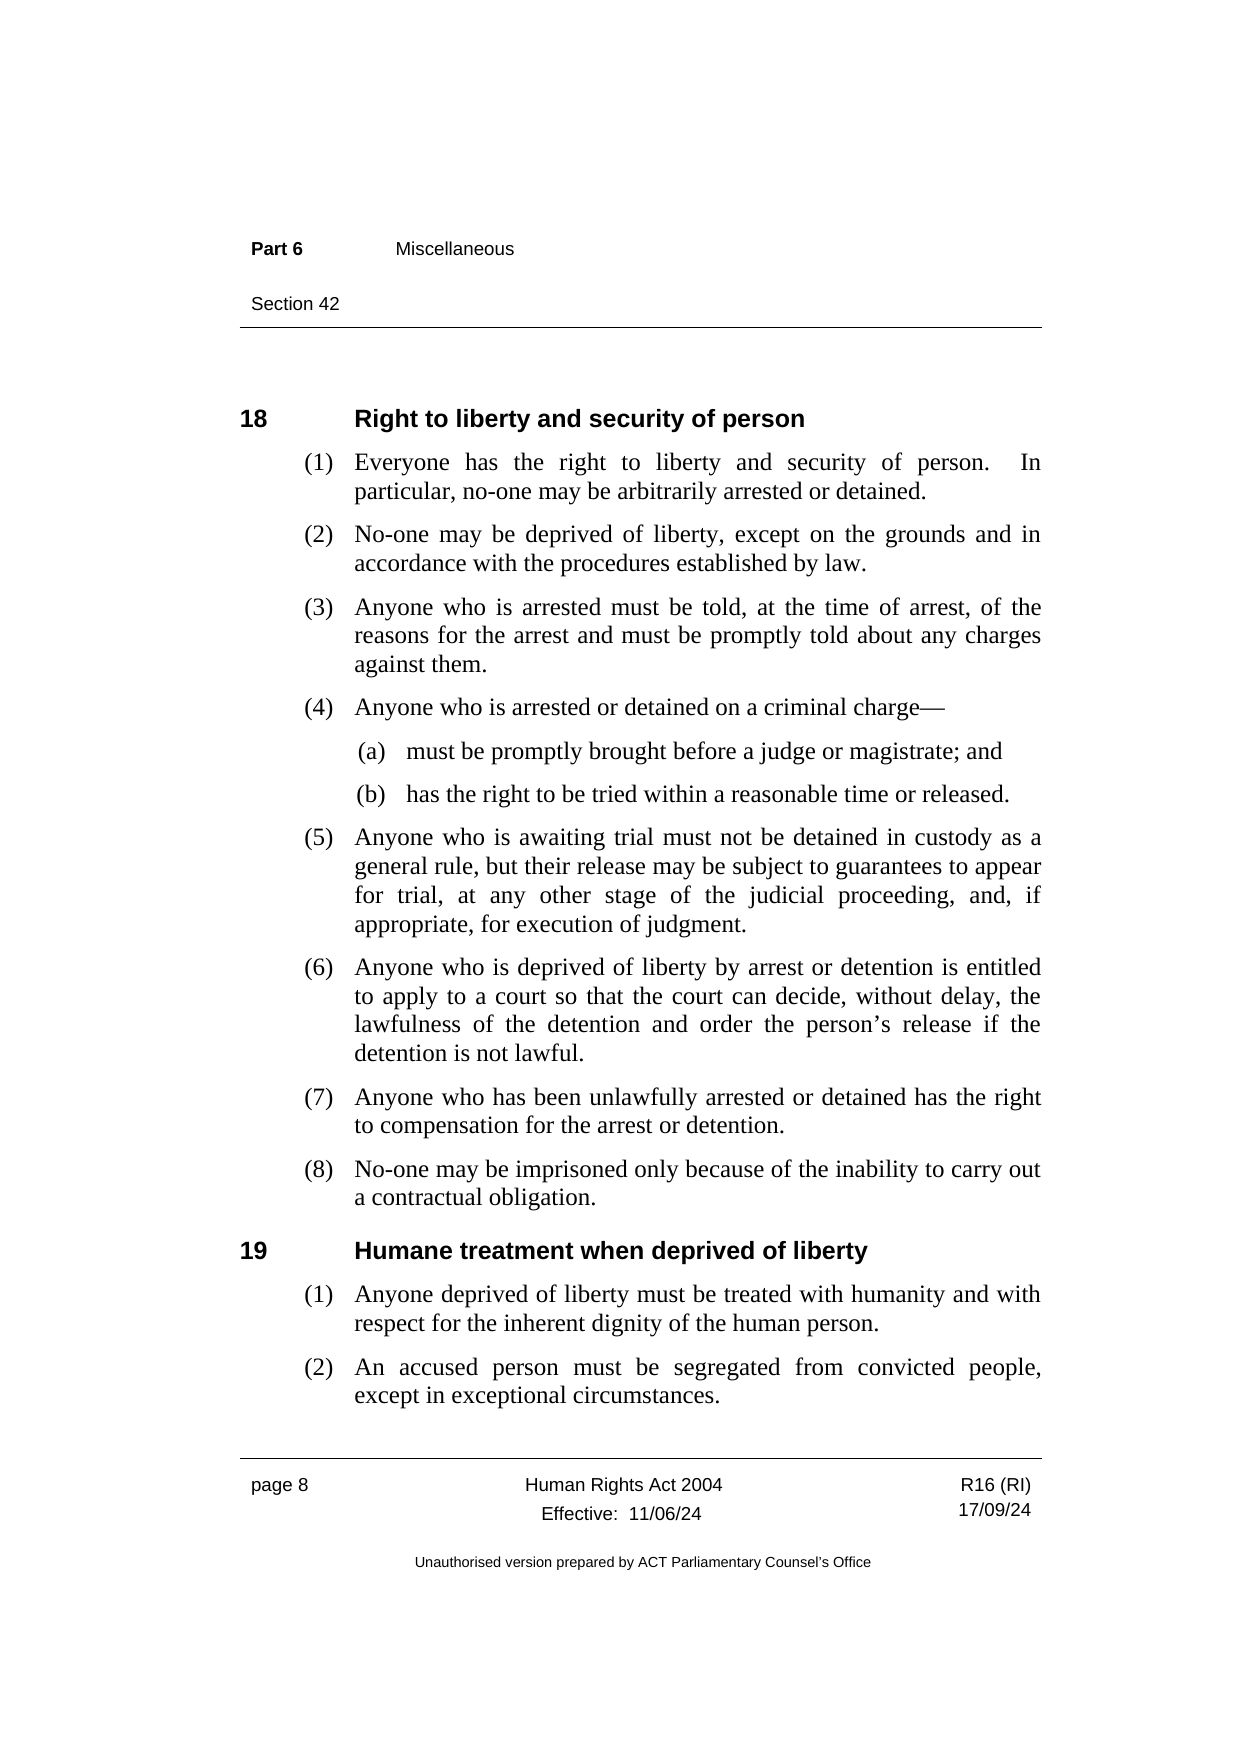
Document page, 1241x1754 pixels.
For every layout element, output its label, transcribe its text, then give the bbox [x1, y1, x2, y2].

text (8) No-one may be imprisoned only because of the inability to carry out a contractual obligation. [239, 1154, 1042, 1211]
text (1) Anyone deprived of liberty must be treated with humanity and with respect for the inherent dignity of the human person. [239, 1279, 1042, 1337]
text (4) Anyone who is arrested or detained on a criminal charge— [239, 692, 1042, 721]
text 19 Humane treatment when deprived of liberty [239, 1236, 1042, 1265]
text (b) has the right to be tried within a reasonable time or released. [239, 779, 1042, 808]
text (2) No-one may be deprived of liberty, except on the grounds and in accordance with the procedures established by law. [239, 519, 1042, 577]
text (1) Everyone has the right to liberty and security of person. In particular, no-one may be arbitrarily arrested or detained. [239, 447, 1042, 505]
text (5) Anyone who is awaiting trial must not be detained in custody as a general rule, but their release may be subject to guarantees to appear for trial, at any other stage of the judicial proceeding, and, if appropriate, for execution of judgment. [239, 822, 1042, 937]
text (6) Anyone who is deprived of liberty by arrest or detention is entitled to apply to a court so that the court can decide, without delay, the lawfulness of the detention and order the person’s release if the detention is not lawful. [239, 952, 1042, 1067]
text (3) Anyone who is arrested must be told, at the time of arrest, of the reasons for the arrest and must be promptly told about any charges against them. [239, 592, 1042, 678]
text (a) must be promptly brought before a judge or magistrate; and [239, 736, 1042, 764]
text (2) An accused person must be segregated from convicted people, except in exceptional circumstances. [239, 1352, 1042, 1409]
text 18 Right to liberty and security of person [239, 404, 1042, 433]
text (7) Anyone who has been unlawfully arrested or detained has the right to compensation for the arrest or detention. [239, 1082, 1042, 1139]
